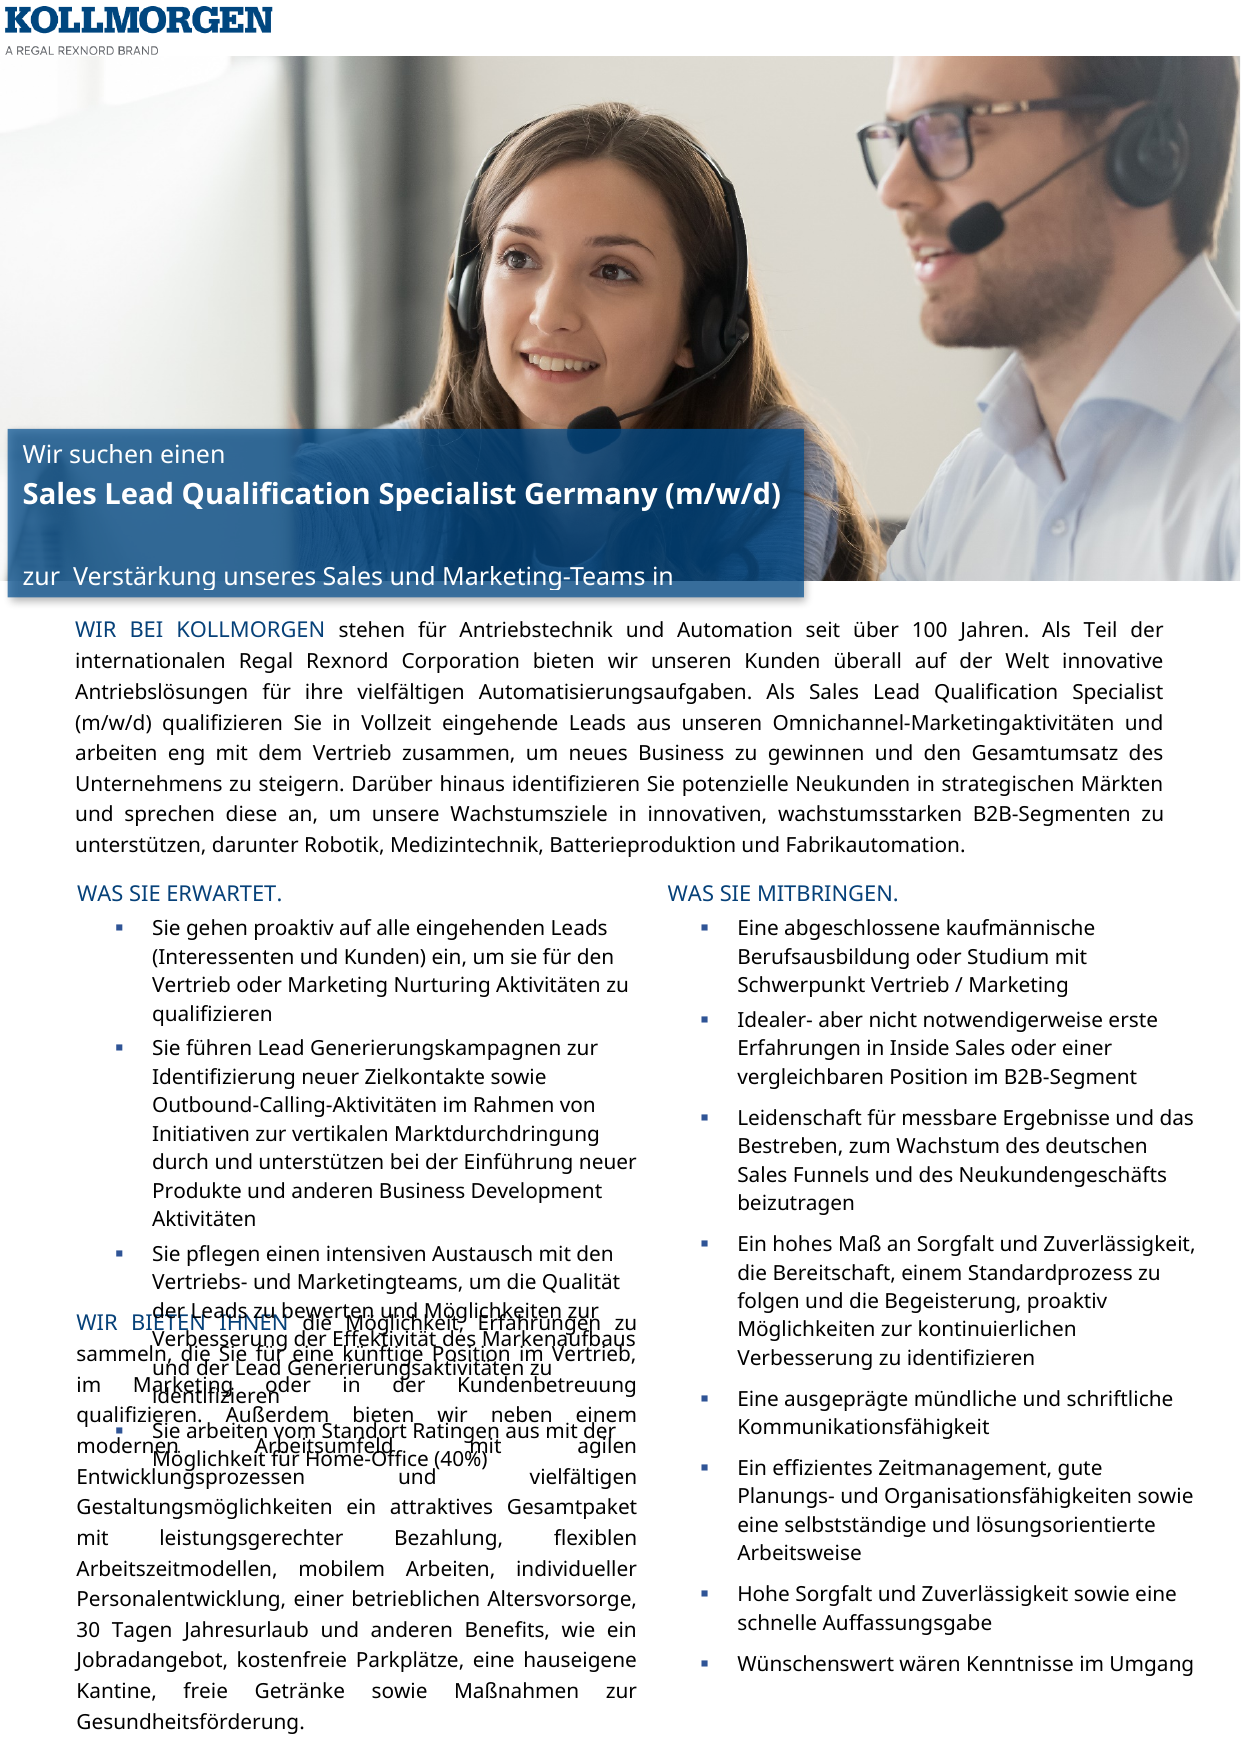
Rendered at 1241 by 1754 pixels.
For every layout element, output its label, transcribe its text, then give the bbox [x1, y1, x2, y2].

text WIR BEI KOLLMORGEN stehen für Antriebstechnik und Automation seit über 100 Jahren. Als Teil der internationalen Regal Rexnord Corporation bieten wir unseren Kunden überall auf der Welt innovative Antriebslösungen für ihre vielfältigen Automatisierungsaufgaben. Als Sales Lead Qualification Specialist (m/w/d) qualifizieren Sie in Vollzeit eingehende Leads aus unseren Omnichannel-Marketingaktivitäten und arbeiten eng mit dem Vertrieb zusammen, um neues Business zu gewinnen und den Gesamtumsatz des Unternehmens zu steigern. Darüber hinaus identifizieren Sie potenzielle Neukunden in strategischen Märkten und sprechen diese an, um unsere Wachstumsziele in innovativen, wachstumsstarken B2B-Segmenten zu unterstützen, darunter Robotik, Medizintechnik, Batterieproduktion und Fabrikautomation. [75, 614, 1165, 859]
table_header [66, 878, 651, 1677]
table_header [651, 878, 1212, 1677]
picture [5, 6, 273, 55]
picture [0, 56, 1241, 581]
